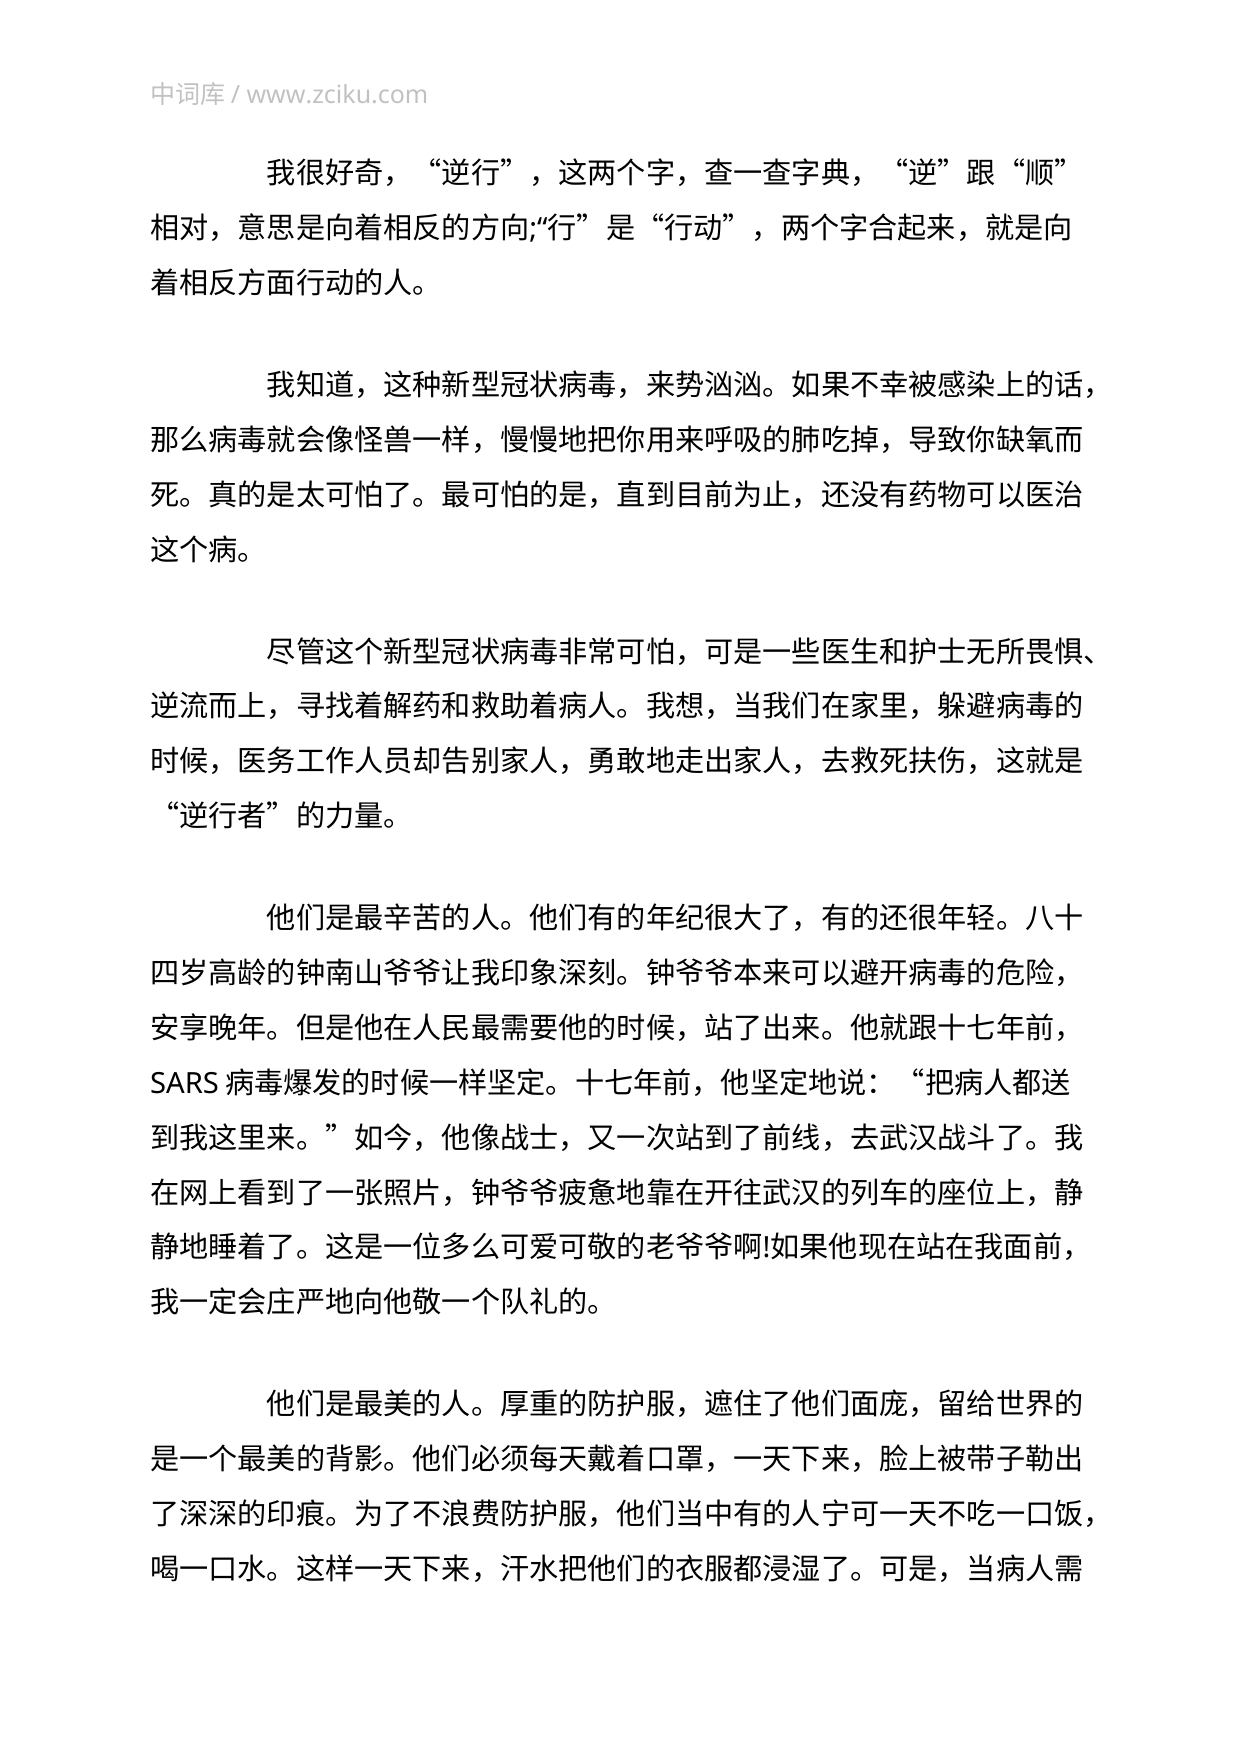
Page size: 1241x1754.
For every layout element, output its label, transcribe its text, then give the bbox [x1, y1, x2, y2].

text 我知道，这种新型冠状病毒，来势汹汹。如果不幸被感染上的话，那么病毒就会像怪兽一样，慢慢地把你用来呼吸的肺吃掉，导致你缺氧而死。真的是太可怕了。最可怕的是，直到目前为止，还没有药物可以医治这个病。 [150, 362, 1090, 569]
text 他们是最辛苦的人。他们有的年纪很大了，有的还很年轻。八十四岁高龄的钟南山爷爷让我印象深刻。钟爷爷本来可以避开病毒的危险，安享晚年。但是他在人民最需要他的时候，站了出来。他就跟十七年前，SARS病毒爆发的时候一样坚定。十七年前，他坚定地说：“把病人都送到我这里来。”如今，他像战士，又一次站到了前线，去武汉战斗了。我在网上看到了一张照片，钟爷爷疲惫地靠在开往武汉的列车的座位上，静静地睡着了。这是一位多么可爱可敬的老爷爷啊!如果他现在站在我面前，我一定会庄严地向他敬一个队礼的。 [150, 894, 1090, 1321]
text 尽管这个新型冠状病毒非常可怕，可是一些医生和护士无所畏惧、逆流而上，寻找着解药和救助着病人。我想，当我们在家里，躲避病毒的时候，医务工作人员却告别家人，勇敢地走出家人，去救死扶伤，这就是“逆行者”的力量。 [150, 628, 1090, 835]
text 我很好奇，“逆行”，这两个字，查一查字典，“逆”跟“顺”相对，意思是向着相反的方向;“行”是“行动”，两个字合起来，就是向着相反方面行动的人。 [150, 150, 1090, 302]
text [150, 1381, 1090, 1588]
